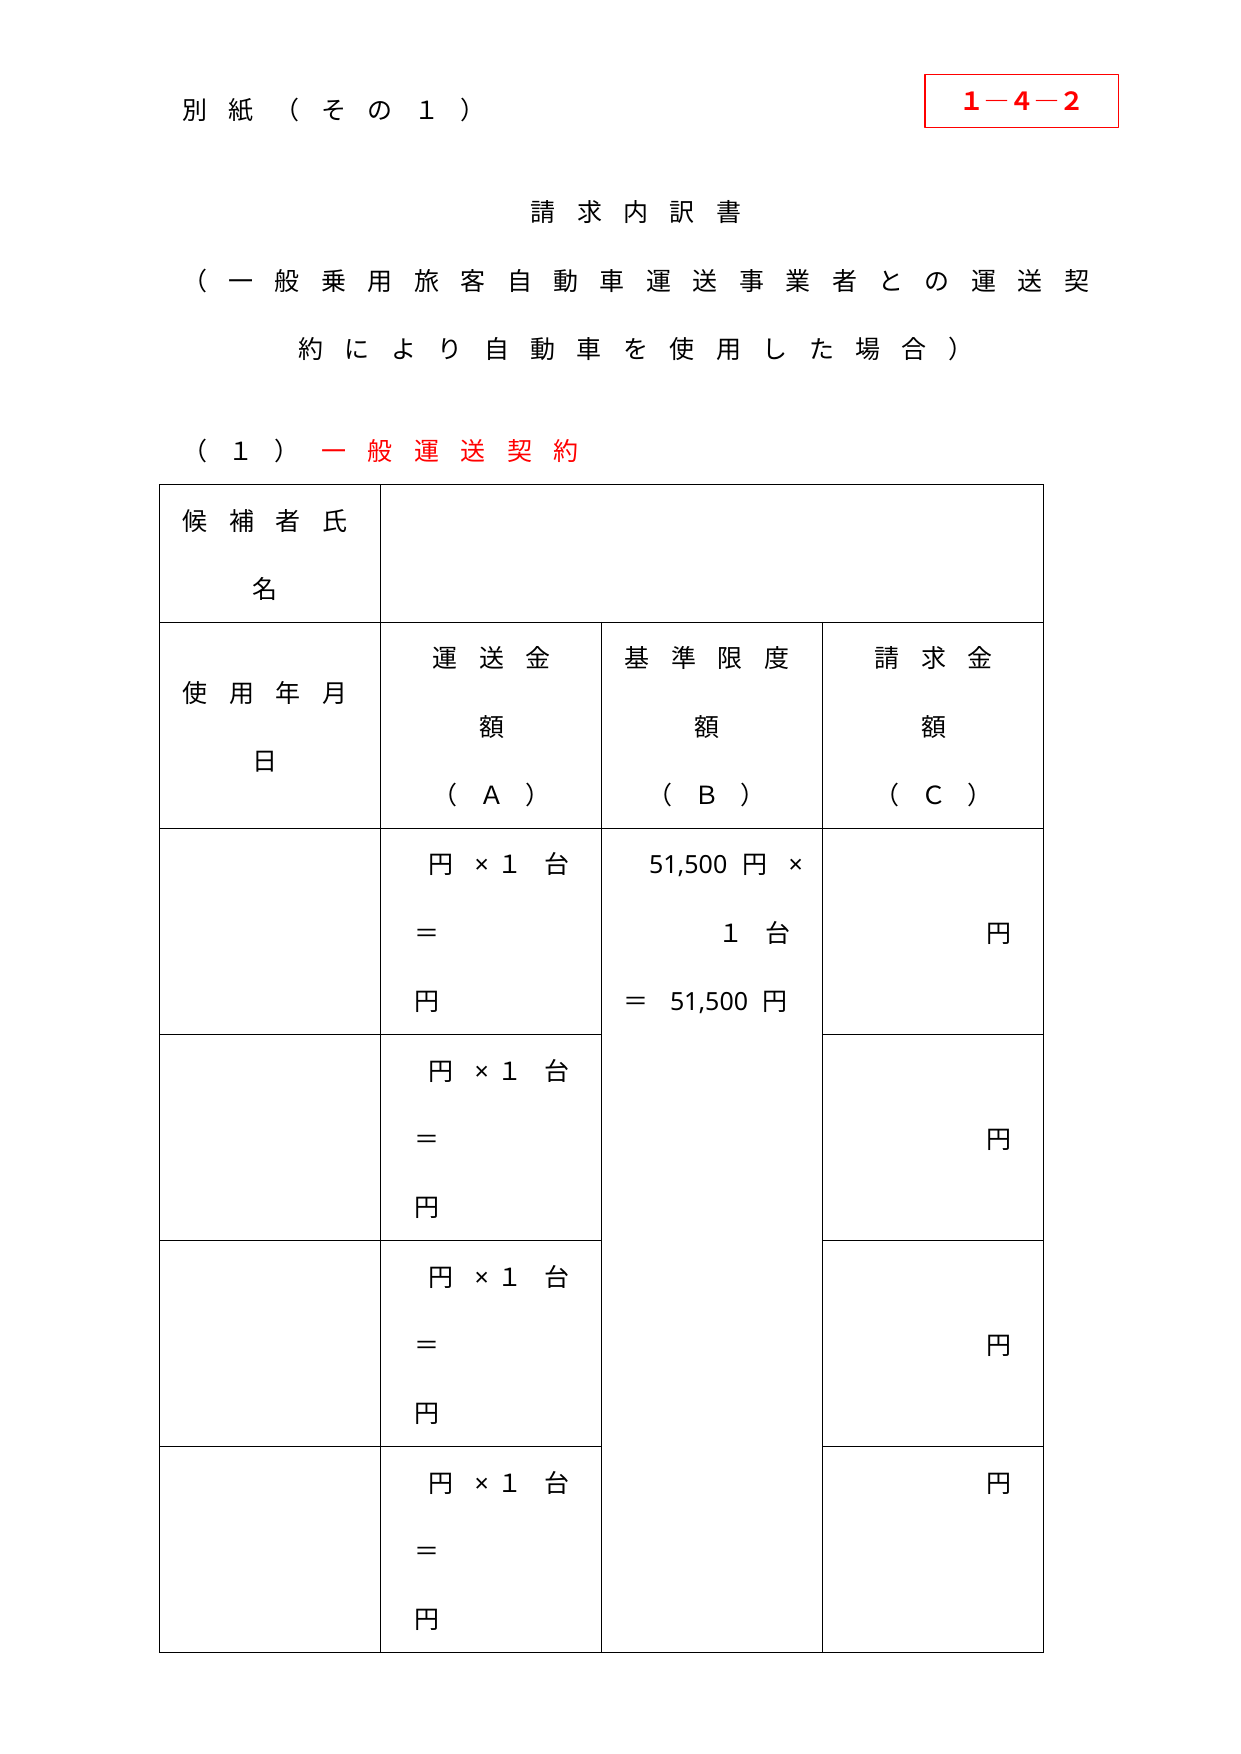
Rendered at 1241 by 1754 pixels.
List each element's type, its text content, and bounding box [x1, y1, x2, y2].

table_cell [160, 829, 380, 1034]
table_cell 運送金額 （Ａ） [381, 623, 601, 828]
table_cell 基準限度額 （Ｂ） [602, 623, 822, 828]
text （１）一般運送契約 [159, 416, 1111, 484]
table_cell [160, 1447, 380, 1652]
table_cell 円 [823, 1035, 1043, 1240]
table_cell 円×１台 ＝ 円 [381, 1241, 601, 1446]
table_cell 51,500円×１台 ＝51,500円 [602, 829, 822, 1652]
table_cell 円×１台 ＝ 円 [381, 1447, 601, 1652]
table_cell 円×１台 ＝ 円 [381, 829, 601, 1034]
table_cell 円 [823, 1241, 1043, 1446]
table_header [381, 485, 1043, 622]
table_cell [160, 1241, 380, 1446]
table_cell 請求金額 （Ｃ） [823, 623, 1043, 828]
table_cell 円 [823, 1447, 1043, 1652]
table_cell [160, 1035, 380, 1240]
table_cell 円 [823, 829, 1043, 1034]
text 別紙（その１） [159, 74, 1111, 142]
table_header 候補者氏名 [160, 485, 380, 622]
table_cell 円×１台 ＝ 円 [381, 1035, 601, 1240]
text 請求内訳書 [159, 177, 1111, 245]
table_cell 使用年月日 [160, 623, 380, 828]
text （一般乗用旅客自動車運送事業者との運送契約により自動車を使用した場合） [159, 245, 1111, 382]
